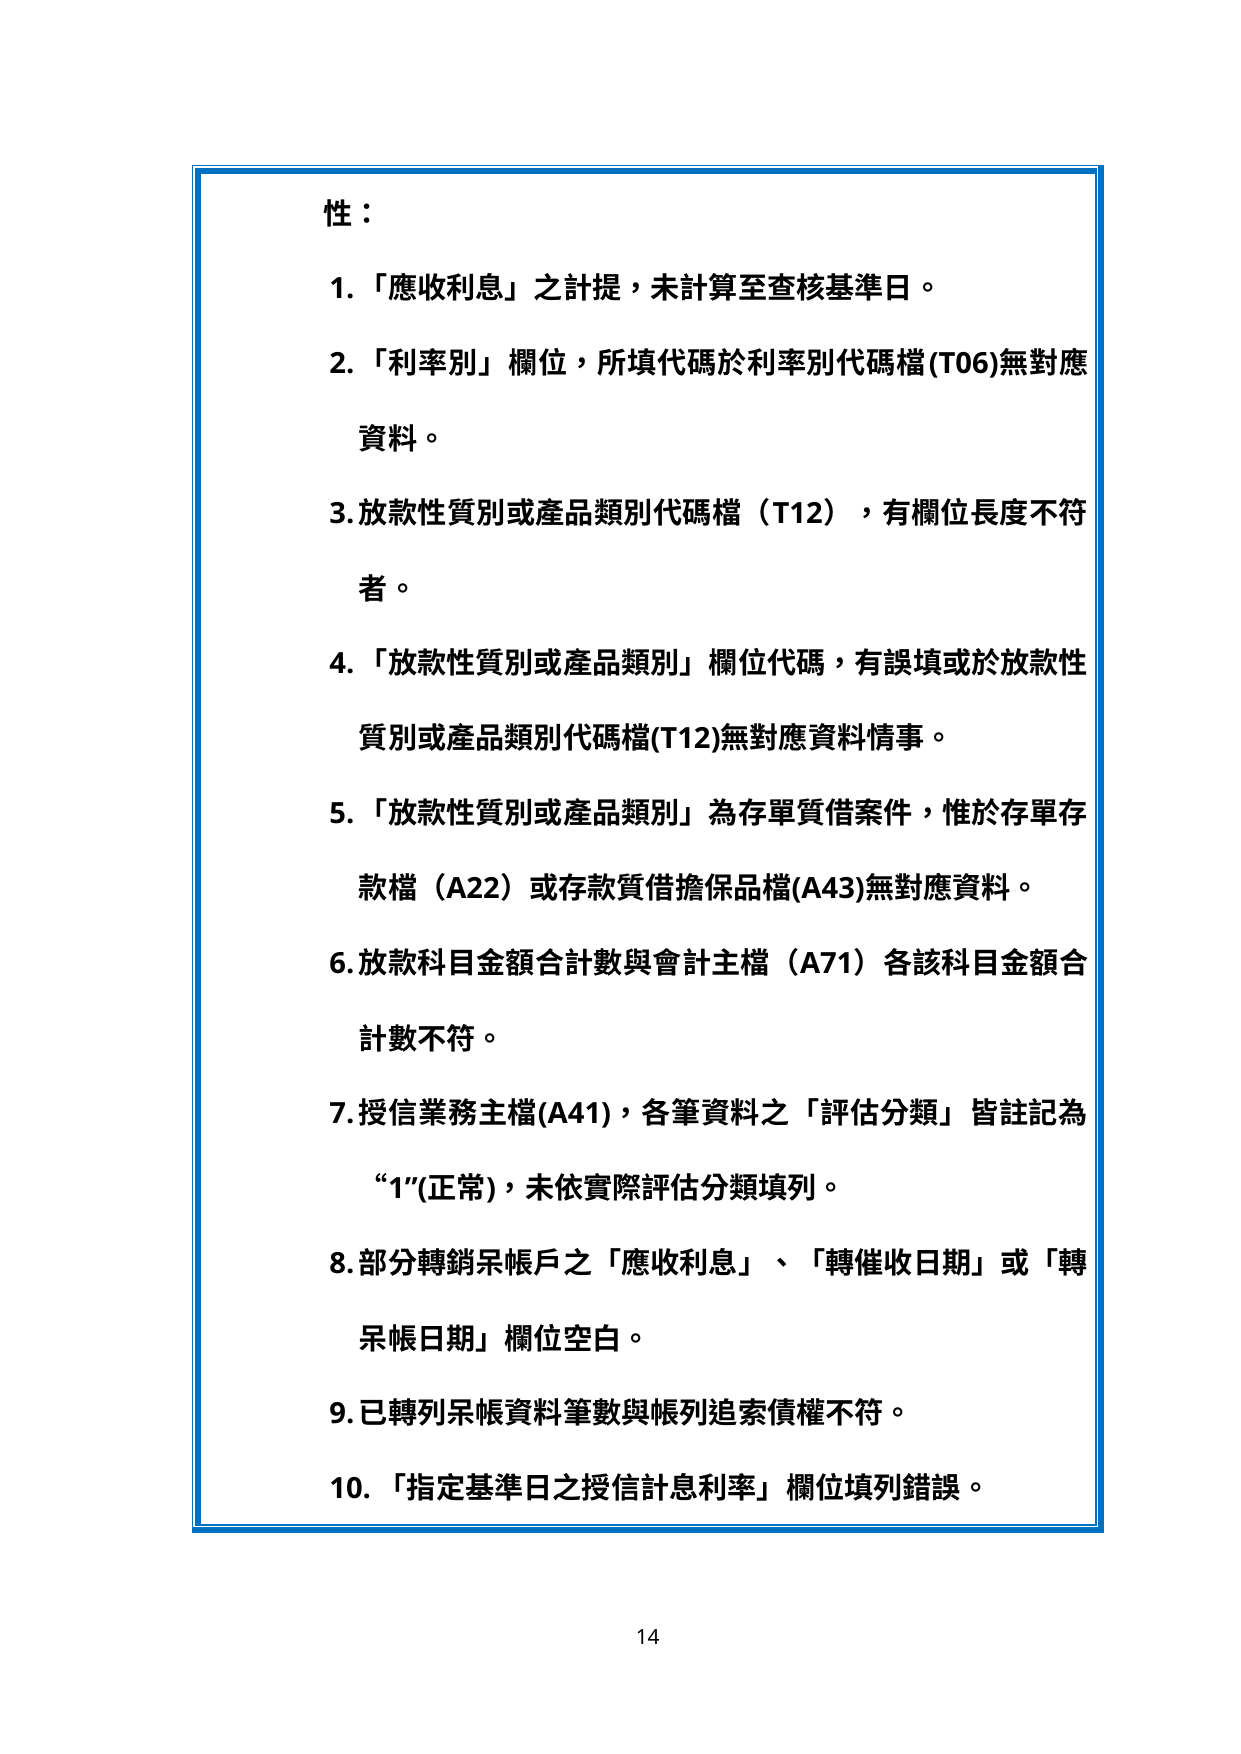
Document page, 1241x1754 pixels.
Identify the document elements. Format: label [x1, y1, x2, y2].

table_header [201, 174, 1095, 1524]
